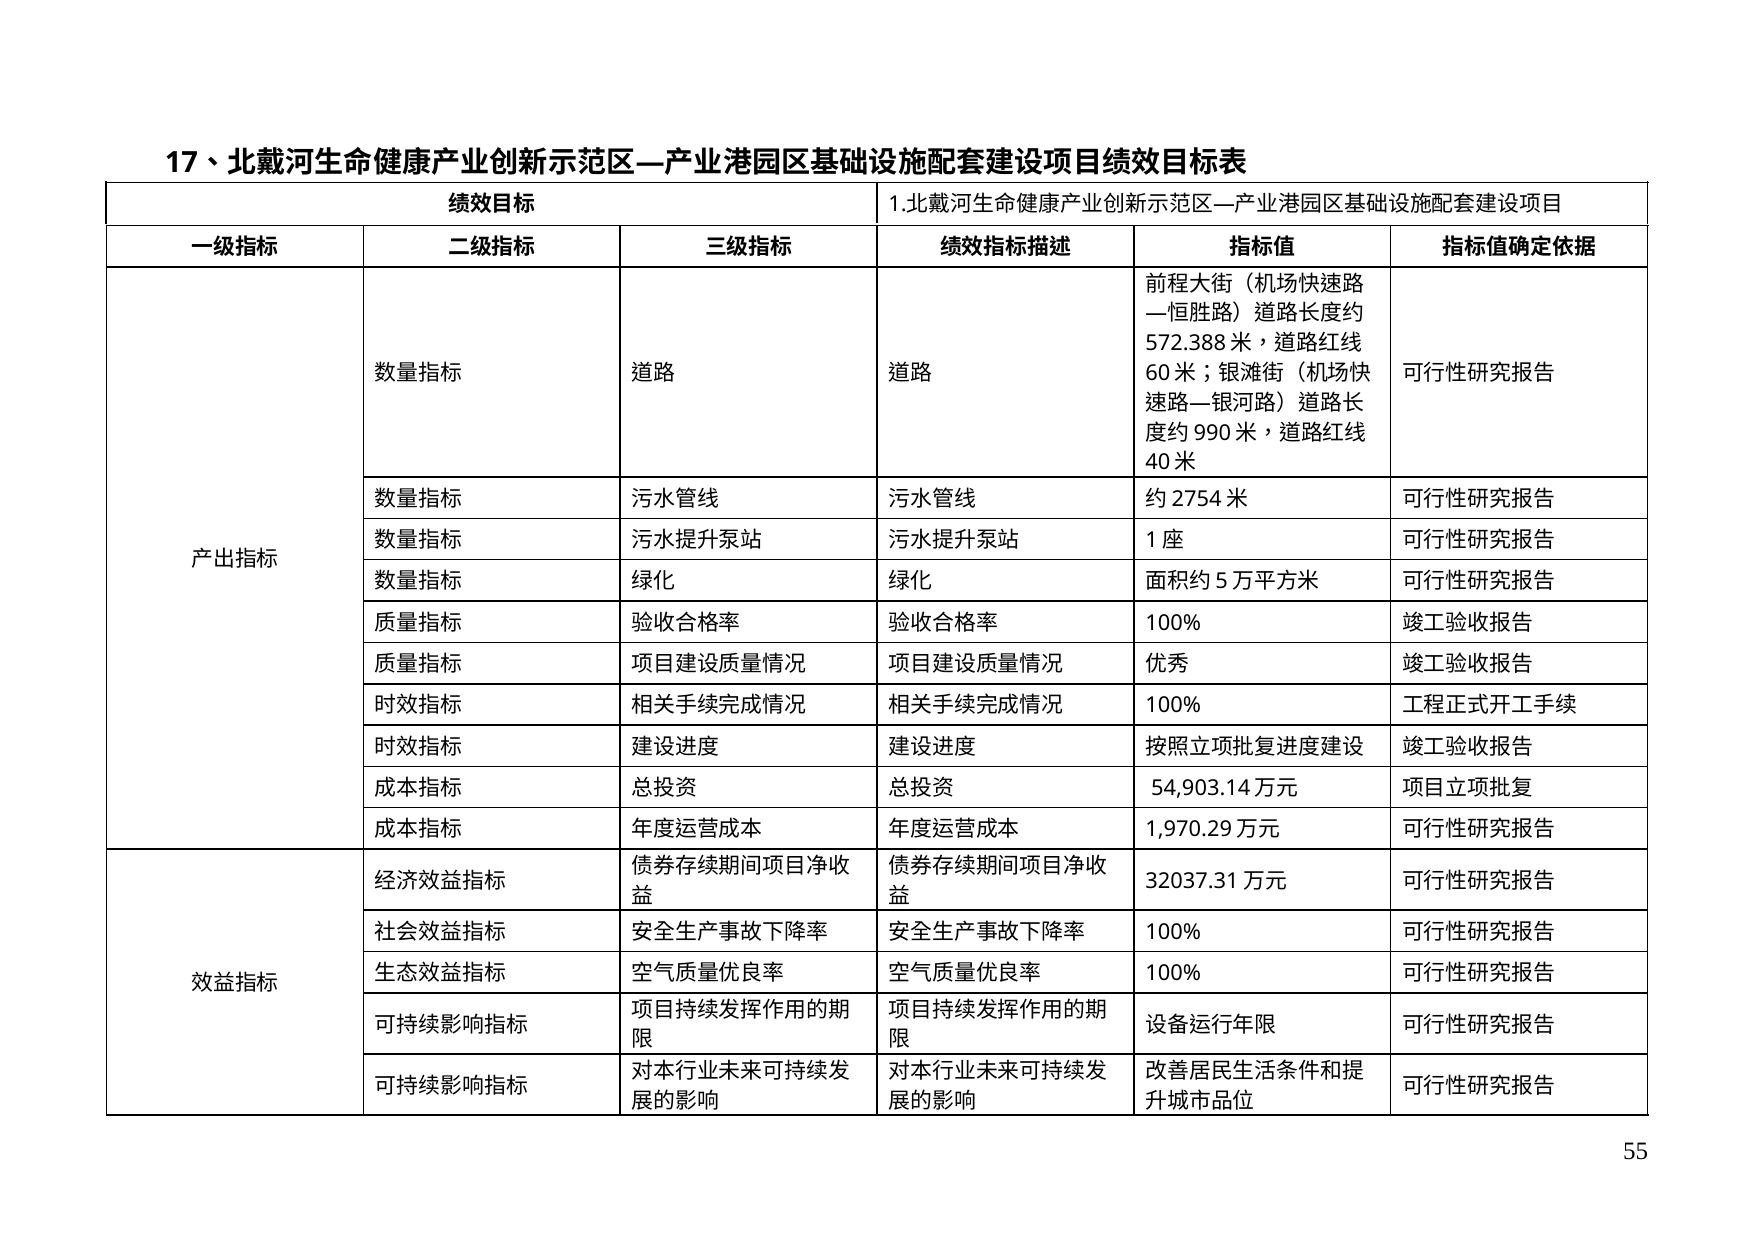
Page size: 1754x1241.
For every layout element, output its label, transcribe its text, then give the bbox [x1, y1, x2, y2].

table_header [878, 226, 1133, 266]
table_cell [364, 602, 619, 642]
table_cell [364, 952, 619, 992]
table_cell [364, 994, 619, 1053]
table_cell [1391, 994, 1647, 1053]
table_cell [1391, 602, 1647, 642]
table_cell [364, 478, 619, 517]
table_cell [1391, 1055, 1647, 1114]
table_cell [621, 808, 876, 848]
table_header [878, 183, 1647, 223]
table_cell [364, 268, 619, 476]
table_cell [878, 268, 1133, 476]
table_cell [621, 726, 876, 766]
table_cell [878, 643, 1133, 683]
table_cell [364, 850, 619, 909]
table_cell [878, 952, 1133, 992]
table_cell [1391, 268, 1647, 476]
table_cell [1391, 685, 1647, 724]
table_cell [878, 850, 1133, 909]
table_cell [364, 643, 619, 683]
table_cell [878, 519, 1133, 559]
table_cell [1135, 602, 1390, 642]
text 17、北戴河生命健康产业创新示范区—产业港园区基础设施配套建设项目绩效目标表 [106, 142, 1648, 181]
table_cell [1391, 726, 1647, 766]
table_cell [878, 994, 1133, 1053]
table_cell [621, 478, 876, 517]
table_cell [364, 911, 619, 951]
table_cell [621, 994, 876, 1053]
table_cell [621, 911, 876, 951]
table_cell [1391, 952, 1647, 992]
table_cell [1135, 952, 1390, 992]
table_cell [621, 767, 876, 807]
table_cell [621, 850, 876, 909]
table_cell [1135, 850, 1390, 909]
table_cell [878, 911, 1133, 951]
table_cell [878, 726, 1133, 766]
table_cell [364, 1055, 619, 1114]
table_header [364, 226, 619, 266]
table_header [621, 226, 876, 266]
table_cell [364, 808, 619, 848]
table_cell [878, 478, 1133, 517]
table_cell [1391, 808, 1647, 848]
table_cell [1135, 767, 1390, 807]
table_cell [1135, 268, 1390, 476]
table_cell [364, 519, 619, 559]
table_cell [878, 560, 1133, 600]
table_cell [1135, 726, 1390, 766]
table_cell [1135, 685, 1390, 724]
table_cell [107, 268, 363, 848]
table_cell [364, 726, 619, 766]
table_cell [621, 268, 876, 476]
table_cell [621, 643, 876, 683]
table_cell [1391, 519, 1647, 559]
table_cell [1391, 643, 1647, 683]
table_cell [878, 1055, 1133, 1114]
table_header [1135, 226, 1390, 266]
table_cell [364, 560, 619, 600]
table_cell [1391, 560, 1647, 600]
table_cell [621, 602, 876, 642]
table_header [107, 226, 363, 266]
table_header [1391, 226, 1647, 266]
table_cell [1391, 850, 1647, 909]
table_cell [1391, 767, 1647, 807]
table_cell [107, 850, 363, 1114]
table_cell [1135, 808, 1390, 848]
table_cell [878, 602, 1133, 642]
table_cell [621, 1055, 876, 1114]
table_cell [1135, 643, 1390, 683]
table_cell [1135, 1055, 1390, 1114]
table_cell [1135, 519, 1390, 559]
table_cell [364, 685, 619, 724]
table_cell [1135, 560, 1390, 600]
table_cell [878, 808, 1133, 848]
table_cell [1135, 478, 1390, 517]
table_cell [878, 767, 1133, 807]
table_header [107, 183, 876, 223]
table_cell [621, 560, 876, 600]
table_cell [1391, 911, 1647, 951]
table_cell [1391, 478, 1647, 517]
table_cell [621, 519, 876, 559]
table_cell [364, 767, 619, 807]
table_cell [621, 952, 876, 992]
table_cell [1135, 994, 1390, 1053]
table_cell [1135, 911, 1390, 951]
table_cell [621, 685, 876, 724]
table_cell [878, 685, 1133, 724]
